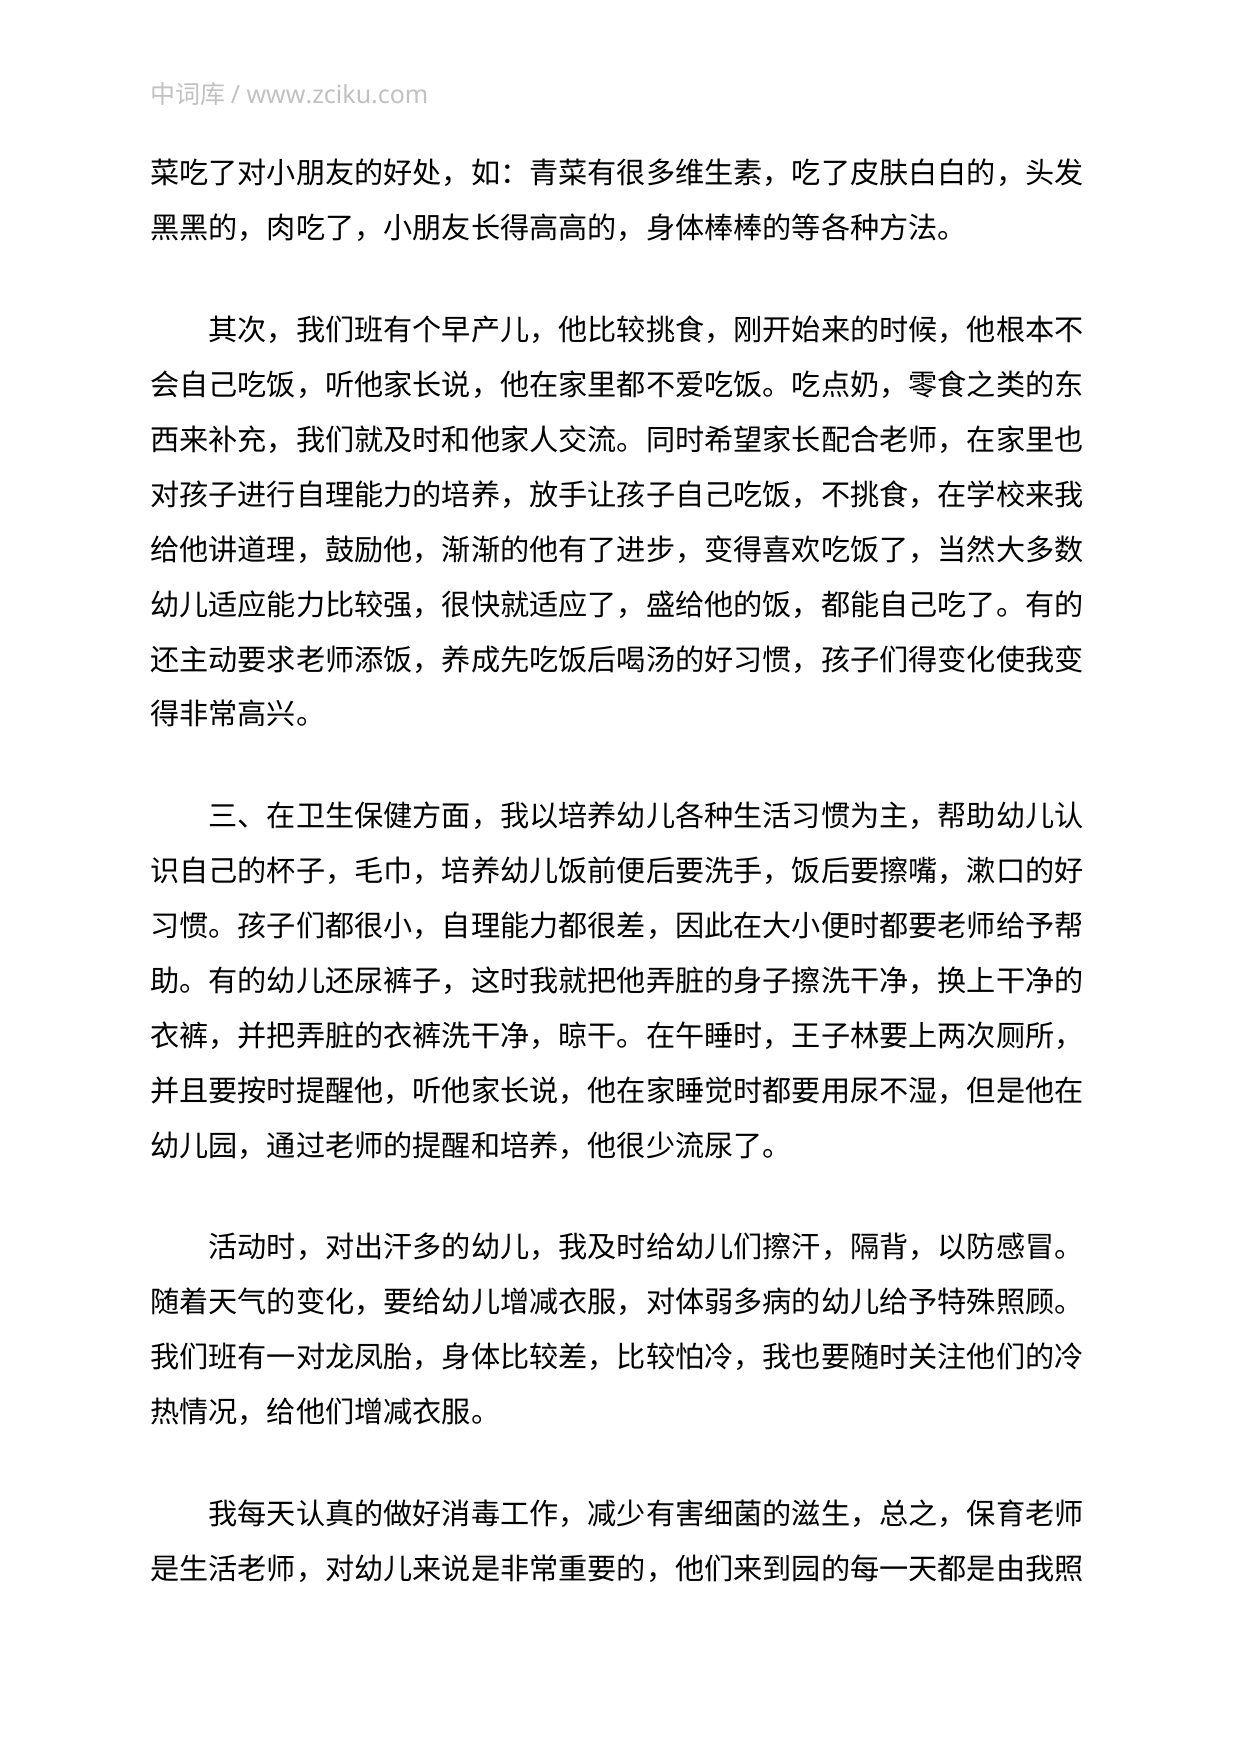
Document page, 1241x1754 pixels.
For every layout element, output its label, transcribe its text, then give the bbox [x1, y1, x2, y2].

text 三、在卫生保健方面，我以培养幼儿各种生活习惯为主，帮助幼儿认识自己的杯子，毛巾，培养幼儿饭前便后要洗手，饭后要擦嘴，漱口的好习惯。孩子们都很小，自理能力都很差，因此在大小便时都要老师给予帮助。有的幼儿还尿裤子，这时我就把他弄脏的身子擦洗干净，换上干净的衣裤，并把弄脏的衣裤洗干净，晾干。在午睡时，王子林要上两次厕所，并且要按时提醒他，听他家长说，他在家睡觉时都要用尿不湿，但是他在幼儿园，通过老师的提醒和培养，他很少流尿了。 [150, 793, 1090, 1164]
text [150, 1490, 1090, 1587]
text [150, 150, 1090, 247]
text 其次，我们班有个早产儿，他比较挑食，刚开始来的时候，他根本不会自己吃饭，听他家长说，他在家里都不爱吃饭。吃点奶，零食之类的东西来补充，我们就及时和他家人交流。同时希望家长配合老师，在家里也对孩子进行自理能力的培养，放手让孩子自己吃饭，不挑食，在学校来我给他讲道理，鼓励他，渐渐的他有了进步，变得喜欢吃饭了，当然大多数幼儿适应能力比较强，很快就适应了，盛给他的饭，都能自己吃了。有的还主动要求老师添饭，养成先吃饭后喝汤的好习惯，孩子们得变化使我变得非常高兴。 [150, 307, 1090, 733]
text 活动时，对出汗多的幼儿，我及时给幼儿们擦汗，隔背，以防感冒。随着天气的变化，要给幼儿增减衣服，对体弱多病的幼儿给予特殊照顾。我们班有一对龙凤胎，身体比较差，比较怕冷，我也要随时关注他们的冷热情况，给他们增减衣服。 [150, 1224, 1090, 1431]
